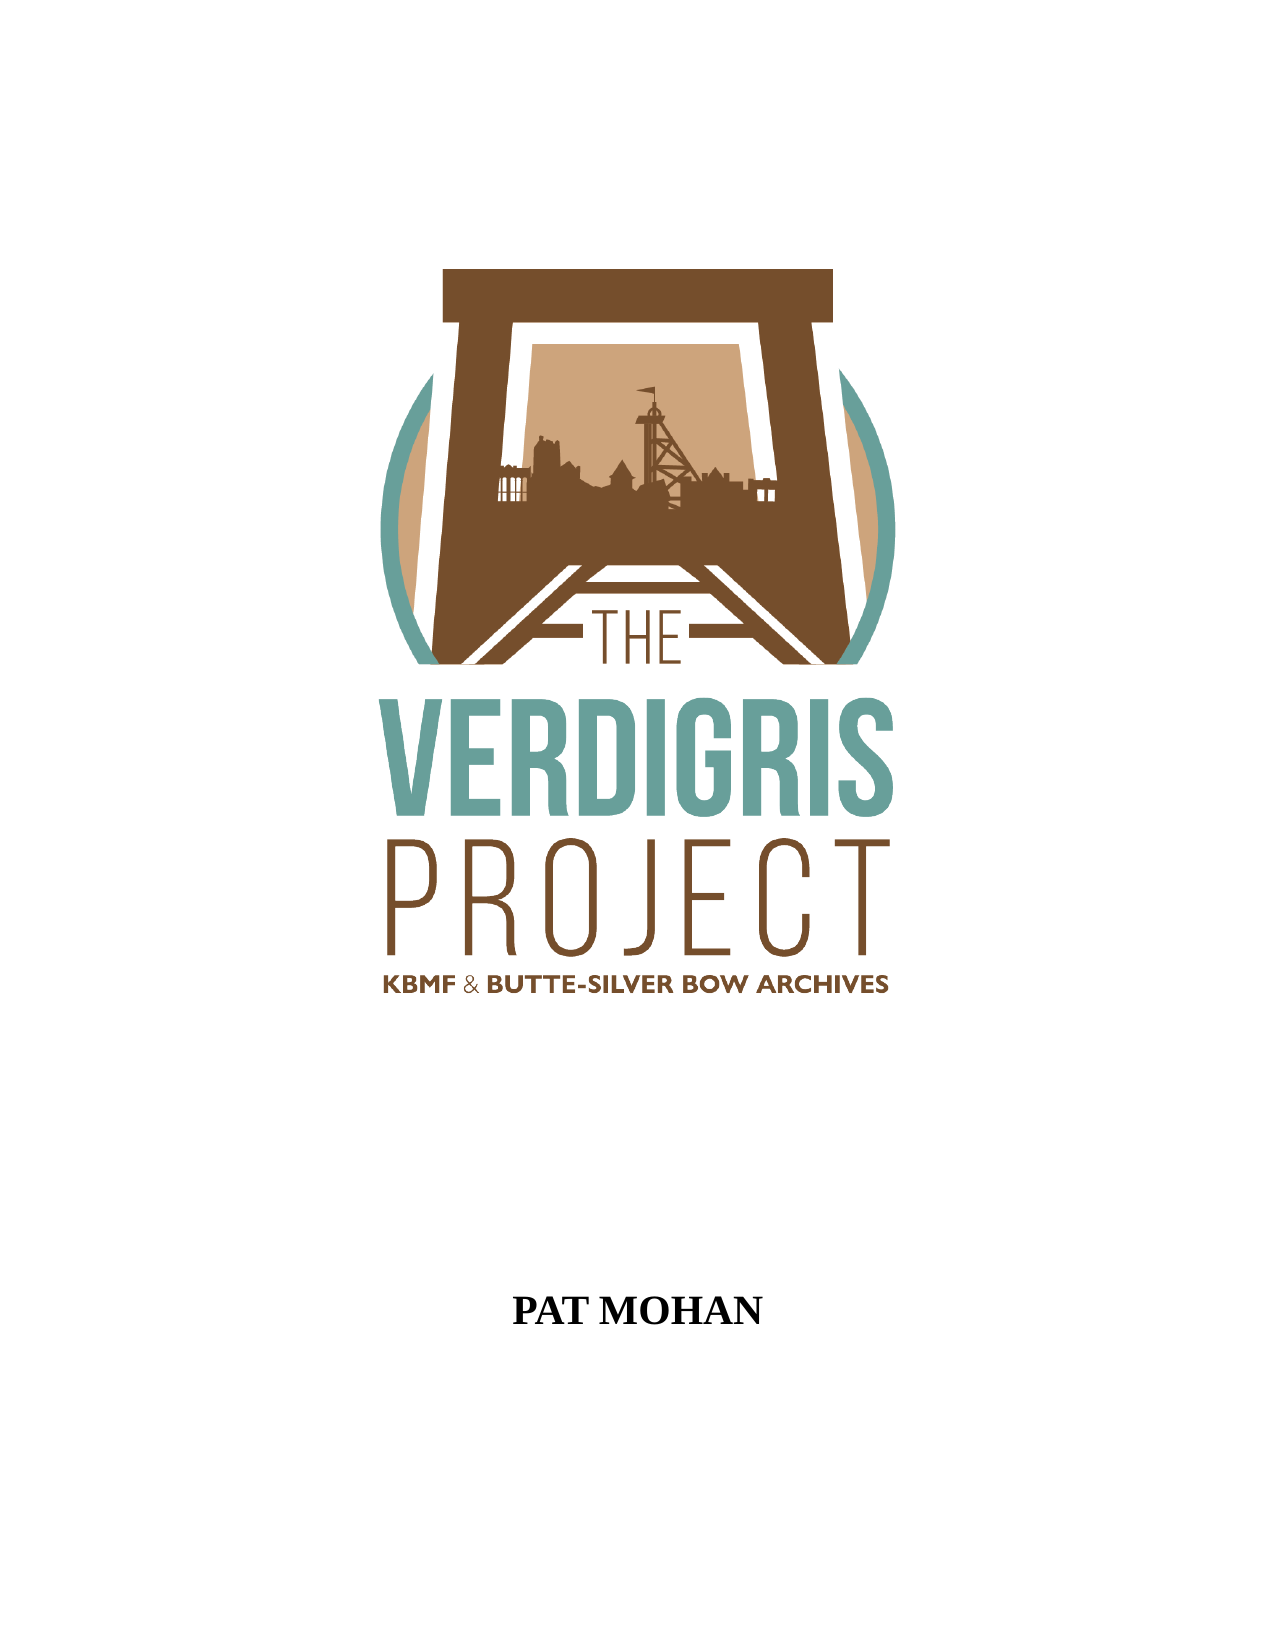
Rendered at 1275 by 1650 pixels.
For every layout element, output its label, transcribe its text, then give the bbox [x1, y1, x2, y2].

text PAT MOHAN [150, 1285, 1125, 1333]
picture [288, 157, 987, 1084]
